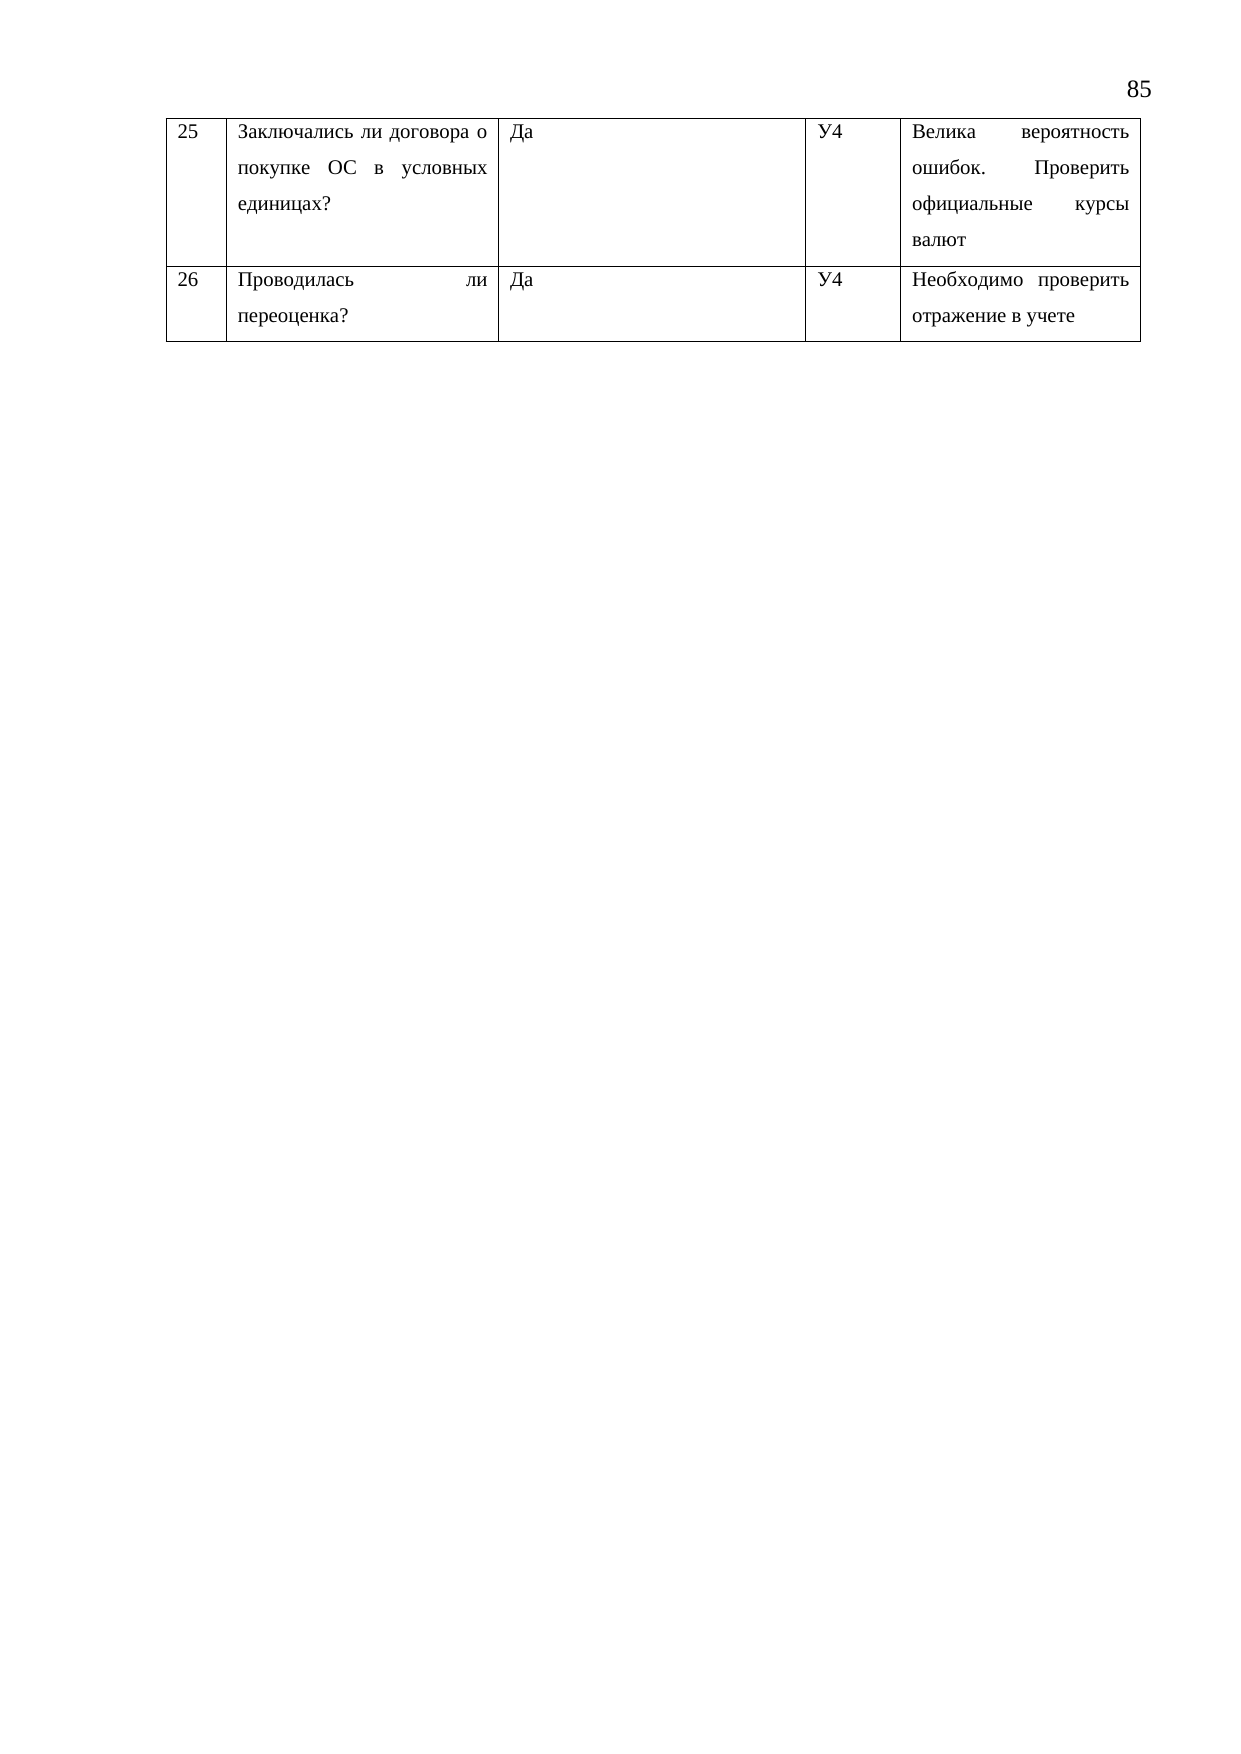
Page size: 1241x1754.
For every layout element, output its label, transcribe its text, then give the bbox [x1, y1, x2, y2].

table_cell Проводилась ли переоценка? [227, 267, 498, 341]
table_cell Необходимо проверить отражение в учете [901, 267, 1140, 341]
table_cell 25 [167, 119, 226, 266]
table_cell 26 [167, 267, 226, 341]
table_cell Заключались ли договора о покупке ОС в условных единицах? [227, 119, 498, 266]
table_cell Велика вероятность ошибок. Проверить официальные курсы валют [901, 119, 1140, 266]
table_cell У4 [806, 119, 900, 266]
table_cell Да [499, 267, 805, 341]
table_cell Да [499, 119, 805, 266]
table_cell У4 [806, 267, 900, 341]
